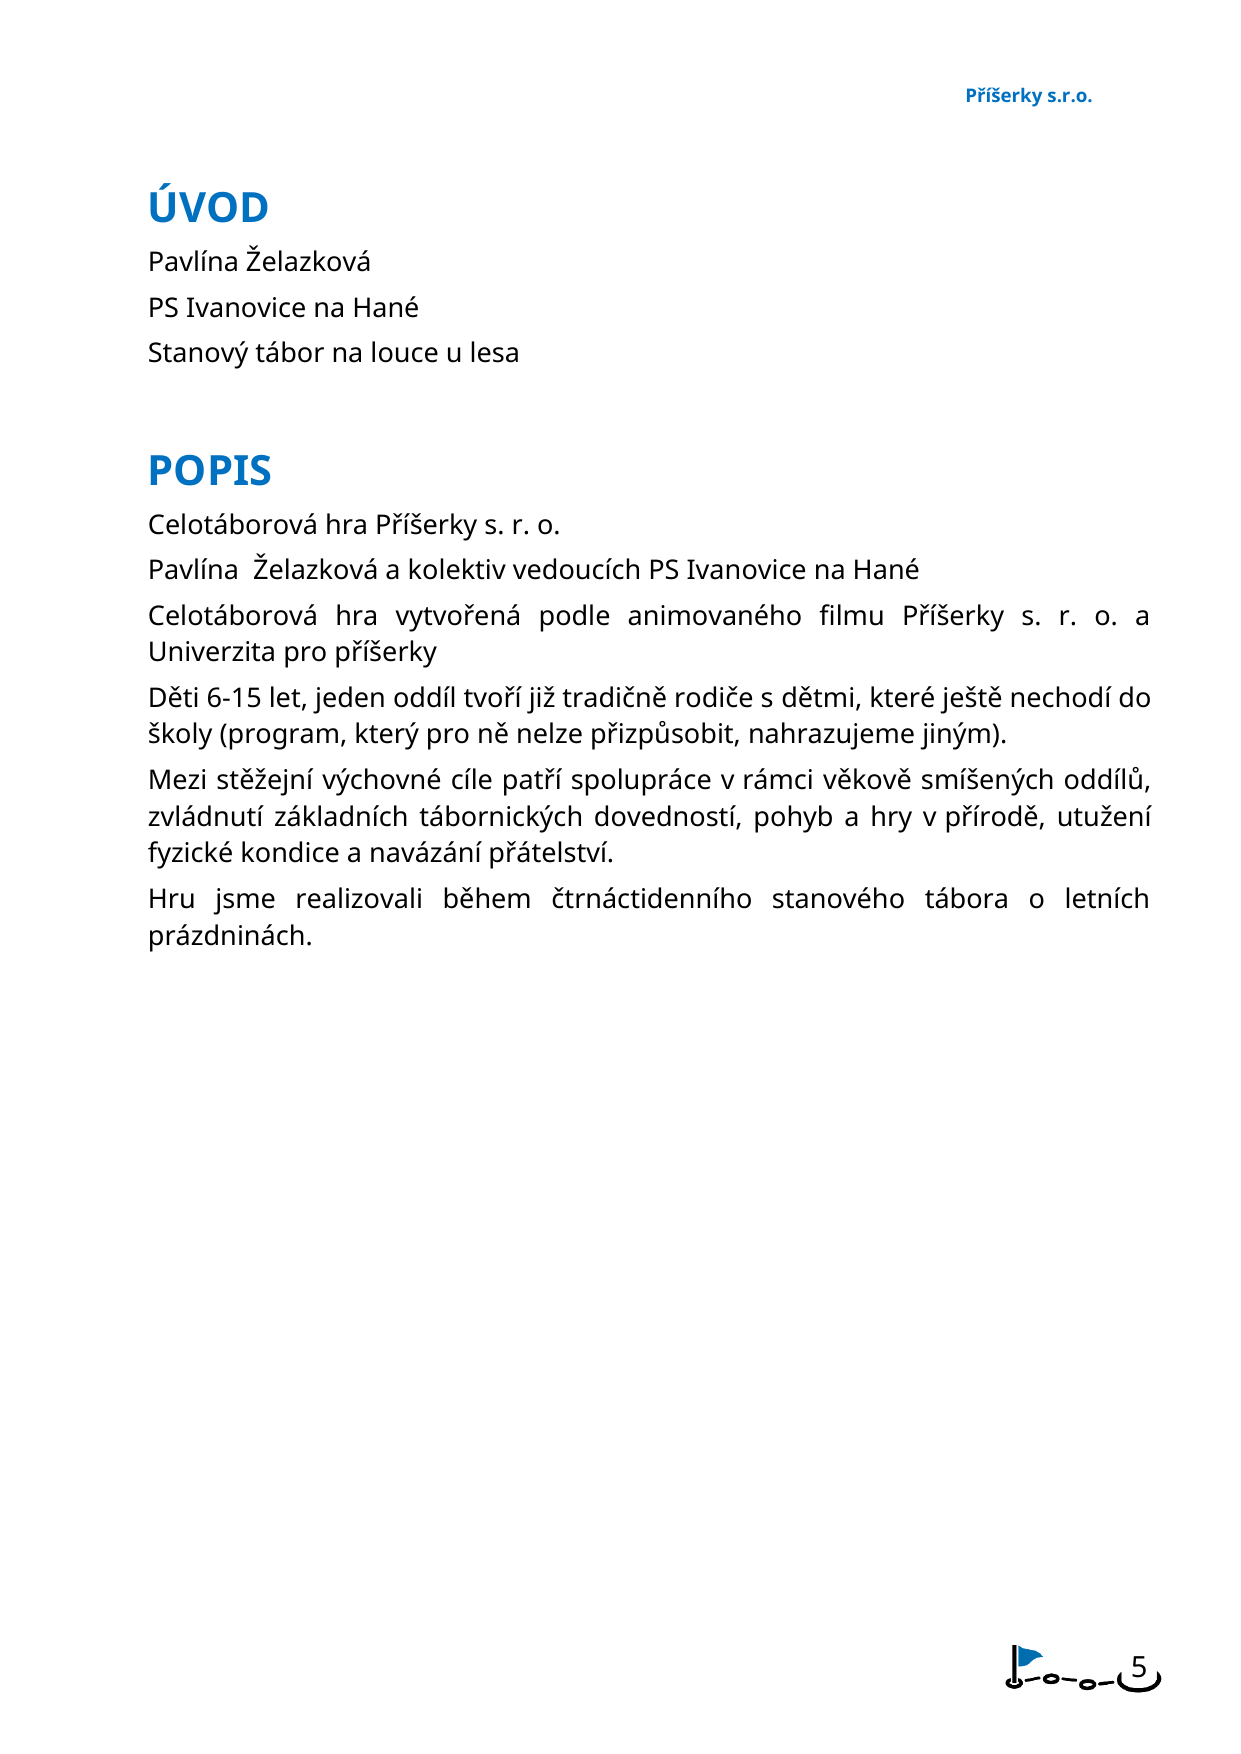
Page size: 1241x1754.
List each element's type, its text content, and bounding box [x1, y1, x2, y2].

text Mezi stěžejní výchovné cíle patří spolupráce v rámci věkově smíšených oddílů, zvládnutí základních tábornických dovedností, pohyb a hry v přírodě, utužení fyzické kondice a navázání přátelství. [148, 760, 1152, 871]
text Hru jsme realizovali během čtrnáctidenního stanového tábora o letních prázdninách. [148, 879, 1152, 953]
text Děti 6-15 let, jeden oddíl tvoří již tradičně rodiče s dětmi, které ještě nechodí do školy (program, který pro ně nelze přizpůsobit, nahrazujeme jiným). [148, 678, 1152, 752]
subtitle Popis [148, 440, 1152, 497]
text PS Ivanovice na Hané [148, 288, 1152, 325]
subtitle Úvod [148, 178, 1152, 234]
text Celotáborová hra Příšerky s. r. o. [148, 506, 1152, 542]
text Pavlína Želazková [148, 243, 1152, 280]
picture [1002, 1639, 1165, 1693]
text Pavlína Želazková a kolektiv vedoucích PS Ivanovice na Hané [148, 551, 1152, 588]
text Celotáborová hra vytvořená podle animovaného filmu Příšerky s. r. o. a Univerzita pro příšerky [148, 596, 1152, 670]
text Stanový tábor na louce u lesa [148, 333, 1152, 370]
